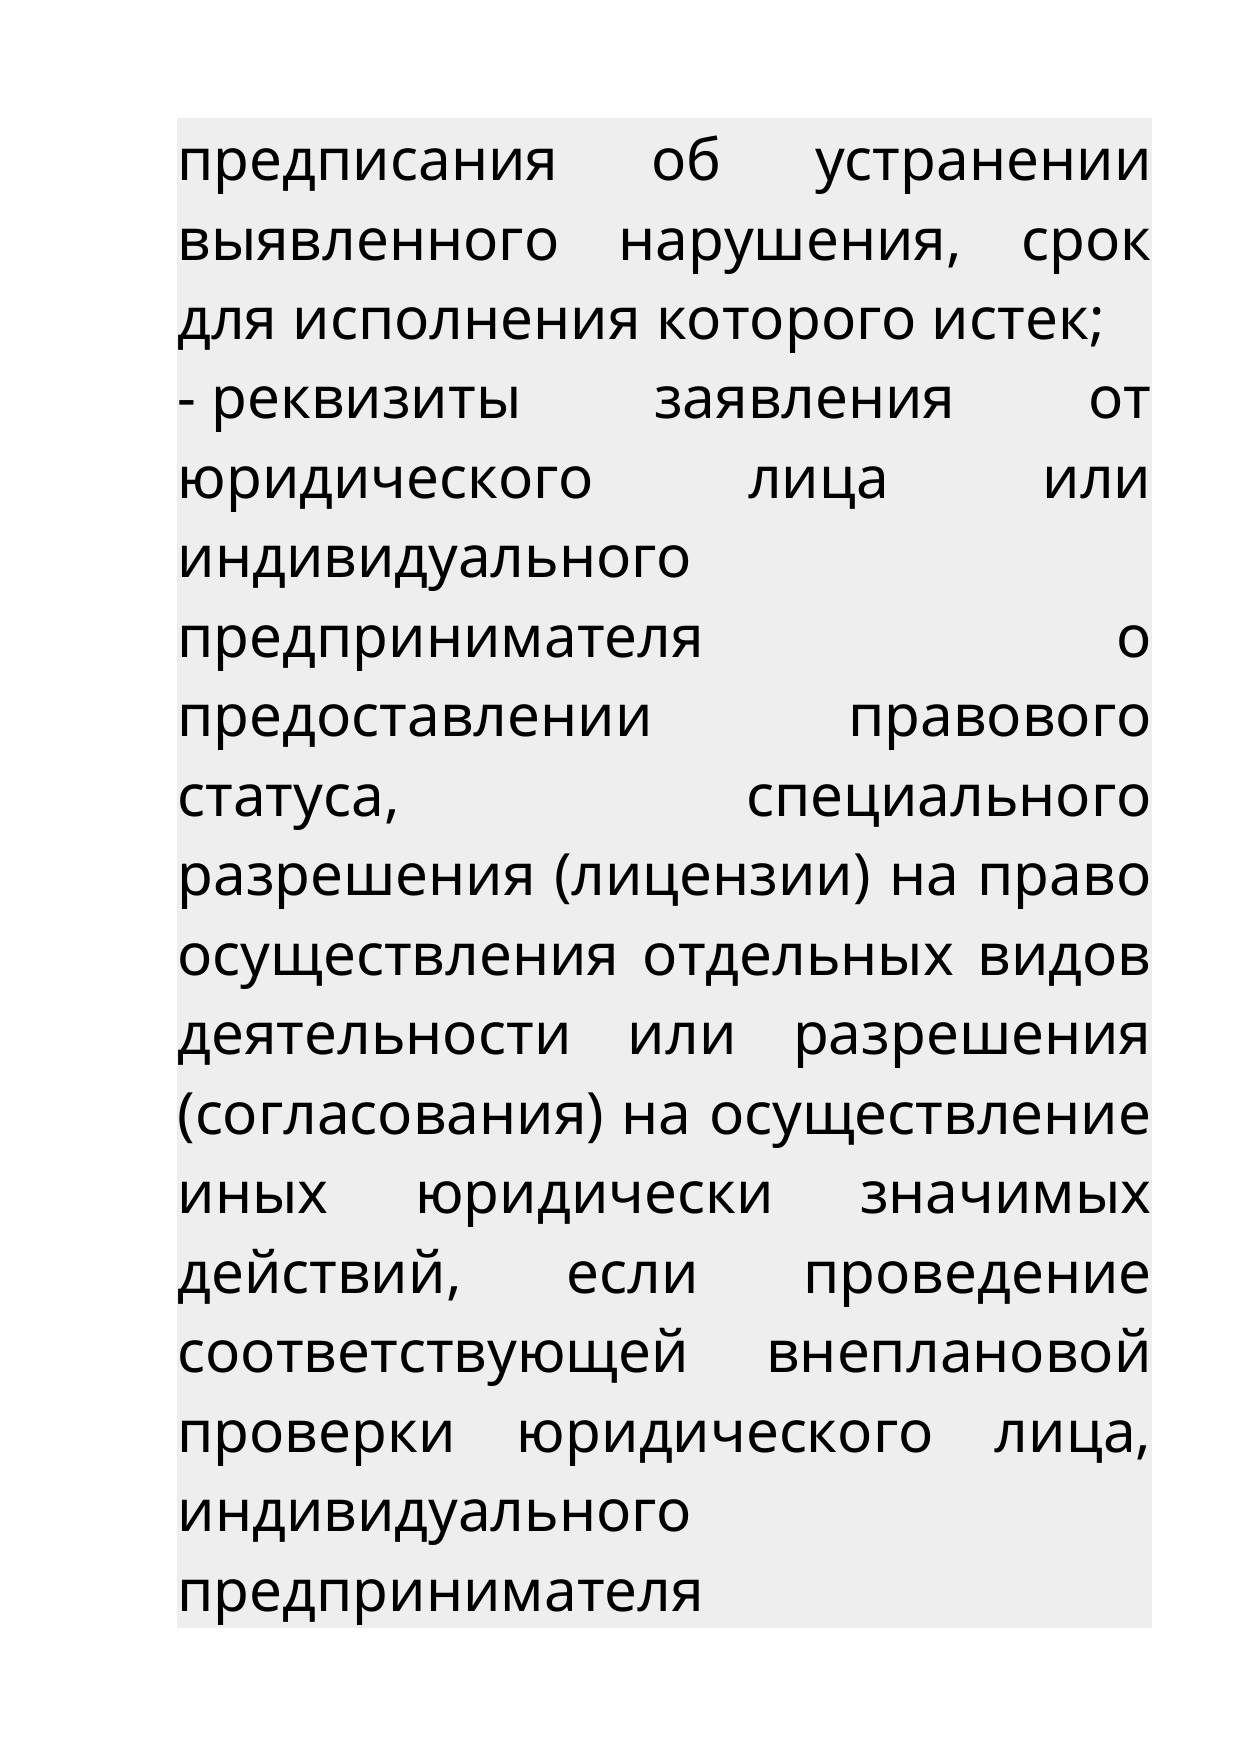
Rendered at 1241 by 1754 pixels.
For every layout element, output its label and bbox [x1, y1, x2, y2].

text [177, 357, 1152, 1628]
text [177, 118, 1152, 357]
